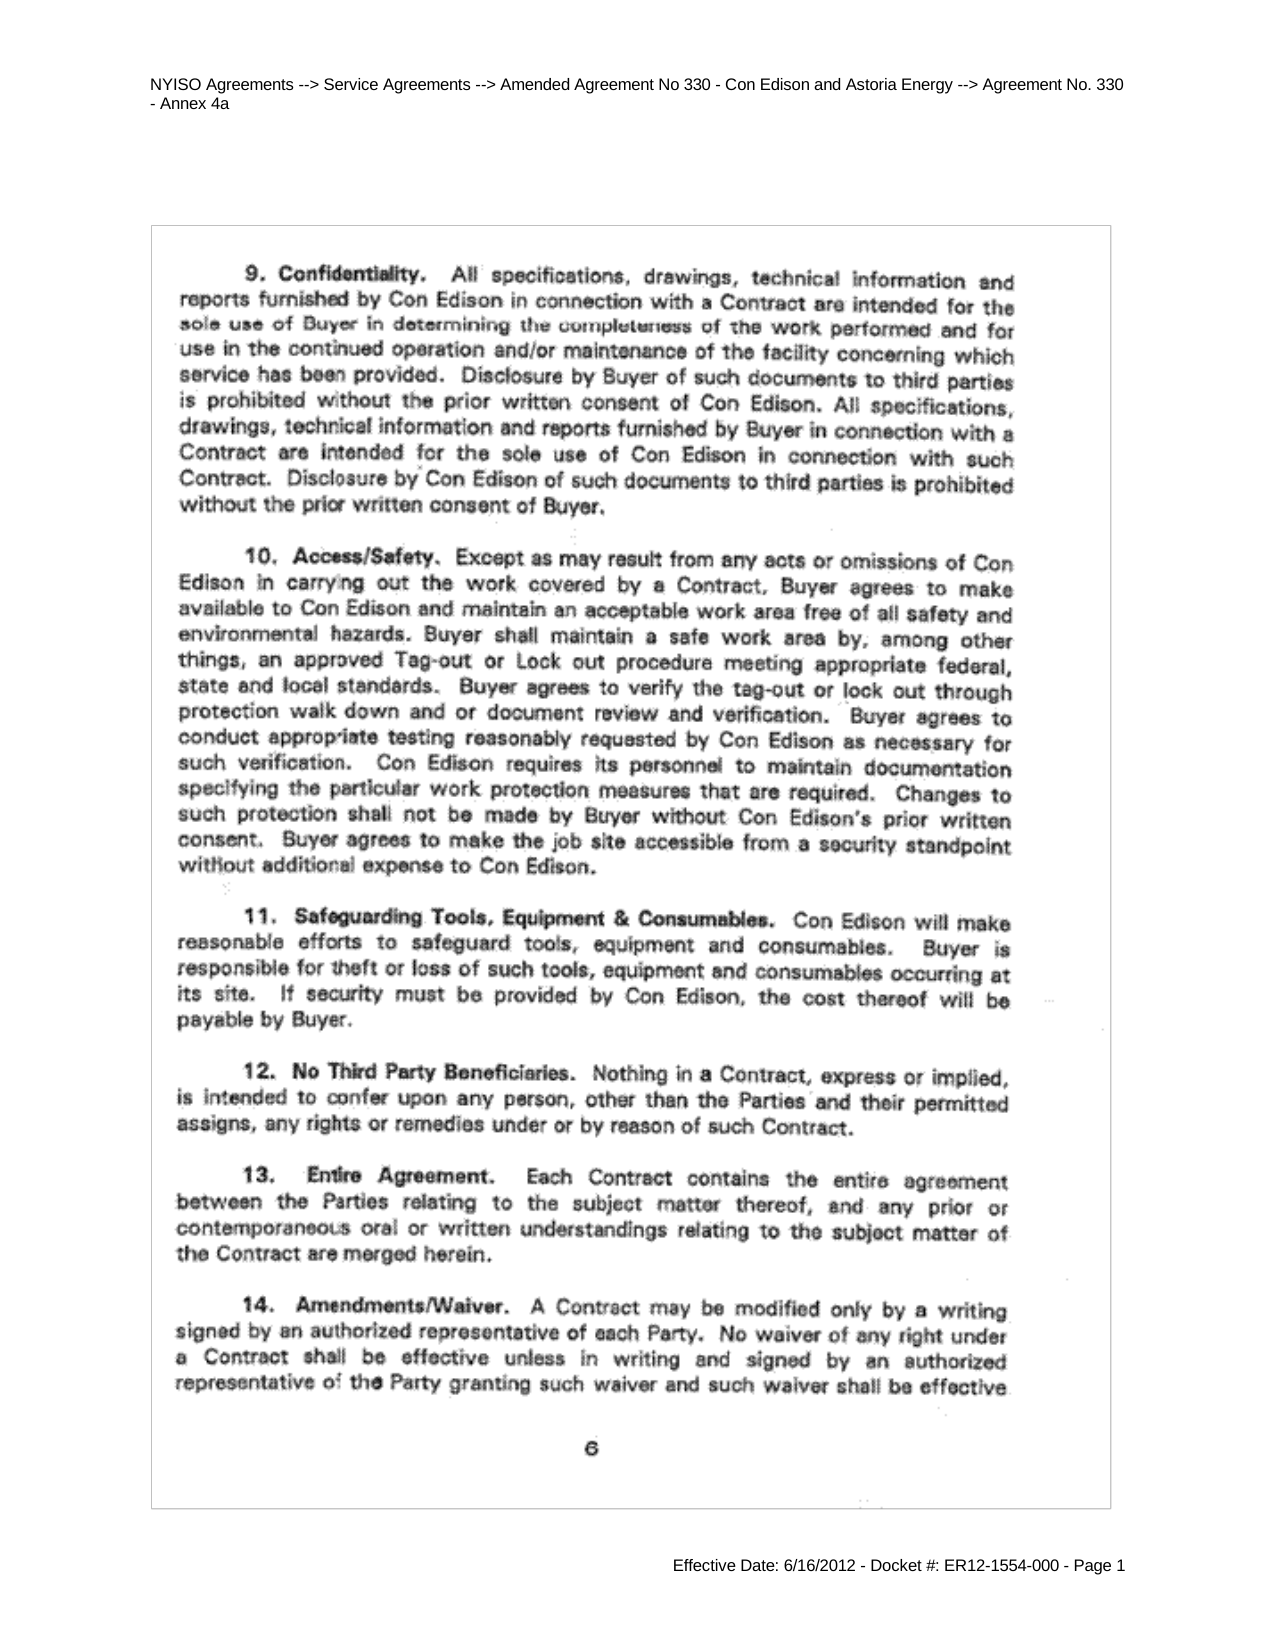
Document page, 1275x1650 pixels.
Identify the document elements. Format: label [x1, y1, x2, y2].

picture [150, 224, 1113, 1511]
